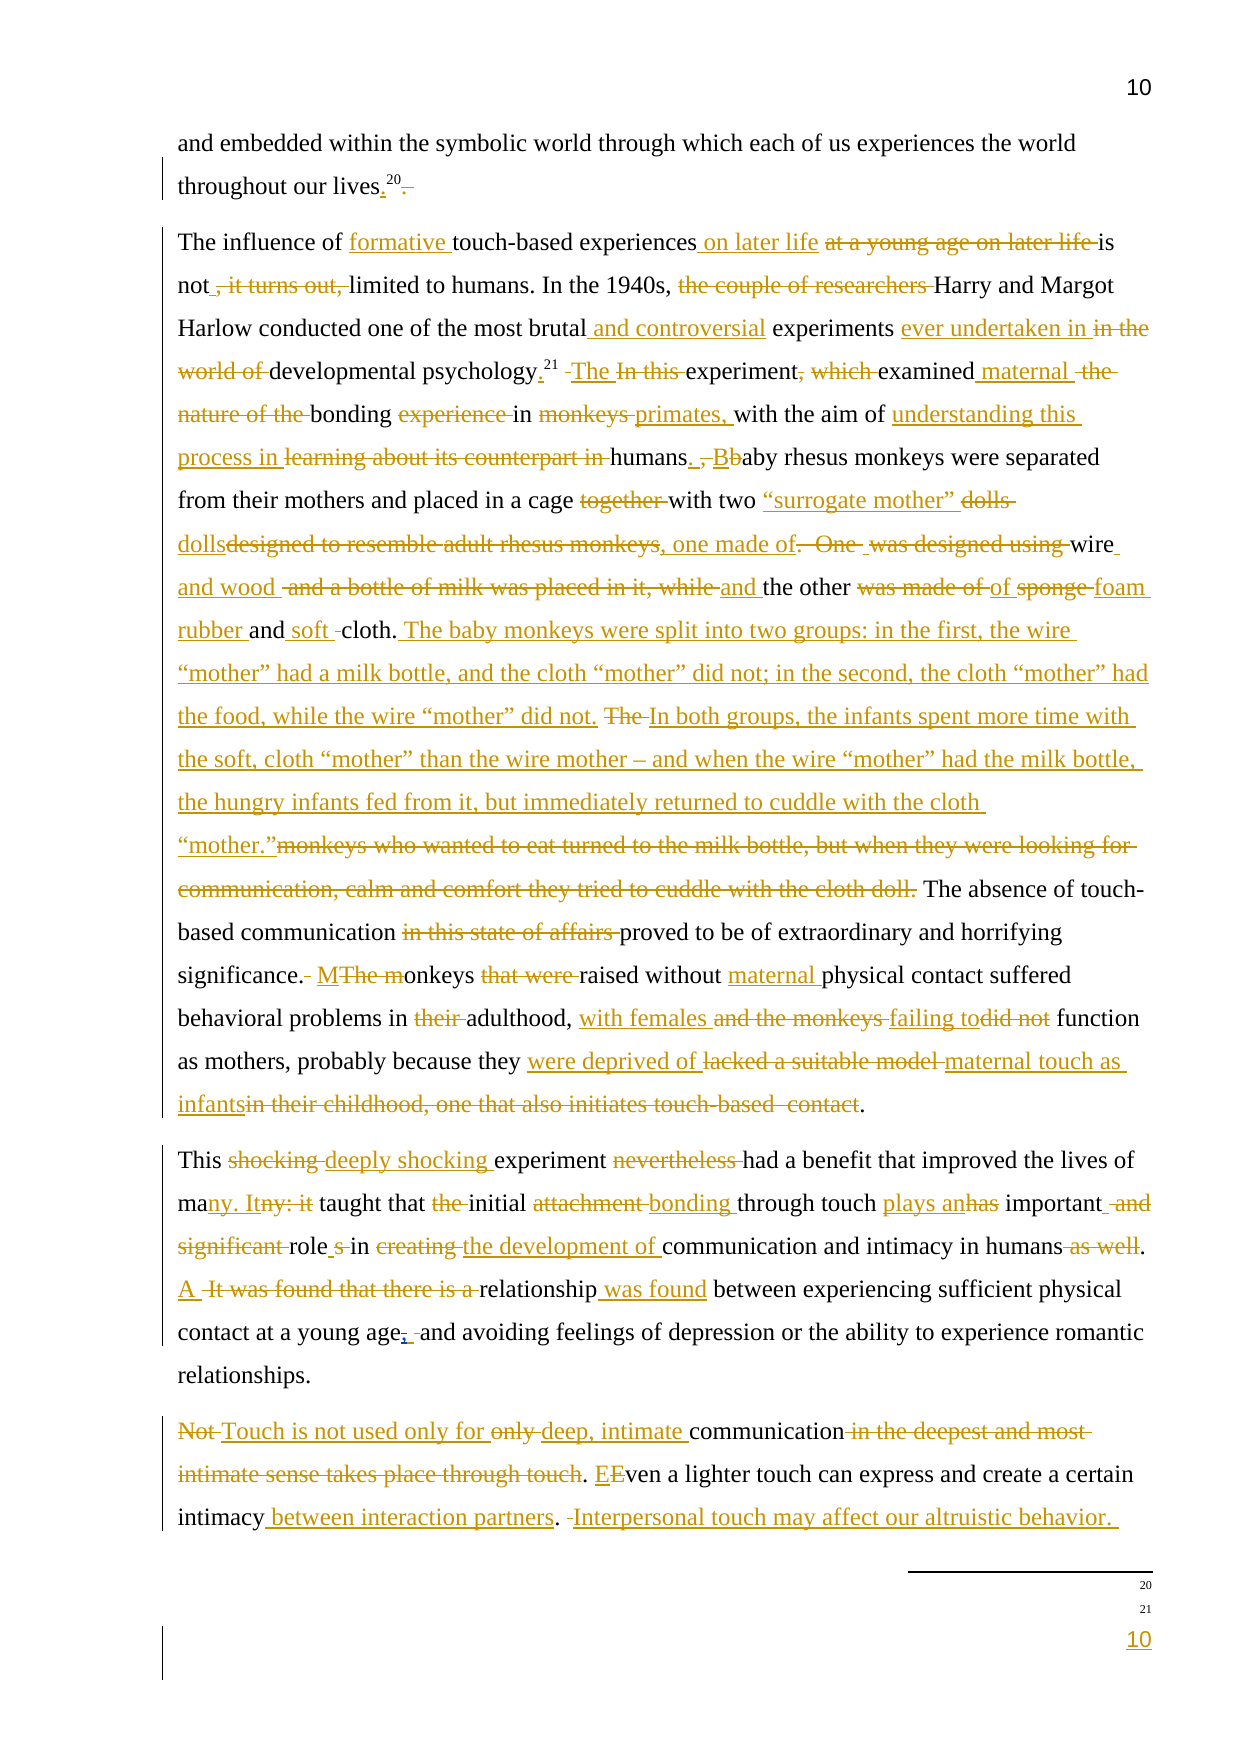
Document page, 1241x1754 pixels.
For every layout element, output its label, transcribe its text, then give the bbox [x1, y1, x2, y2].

text This experiment had a benefit that improved the lives of ma taught that initial through touch importantrolein communication and intimacy in humans.relationship between experiencing sufficient physical contact at a young ageand avoiding feelings of depression or the ability to experience romantic relationships. [177, 1145, 1152, 1389]
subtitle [177, 128, 1152, 200]
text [177, 1416, 1152, 1531]
text The influence of touch-based experiences is notlimited to humans. In the 1940s, Harry and Margot Harlow conducted one of the most brutal experiments developmental psychology experiment examinedbonding in with the aim of humansaby rhesus monkeys were separated from their mothers and placed in a cage with two wirethe other andcloth. The absence of touch-based communication proved to be of extraordinary and horrifying significance. onkeys raised without physical contact suffered behavioral problems in adulthood, function as mothers, probably because they . [177, 227, 1152, 1118]
